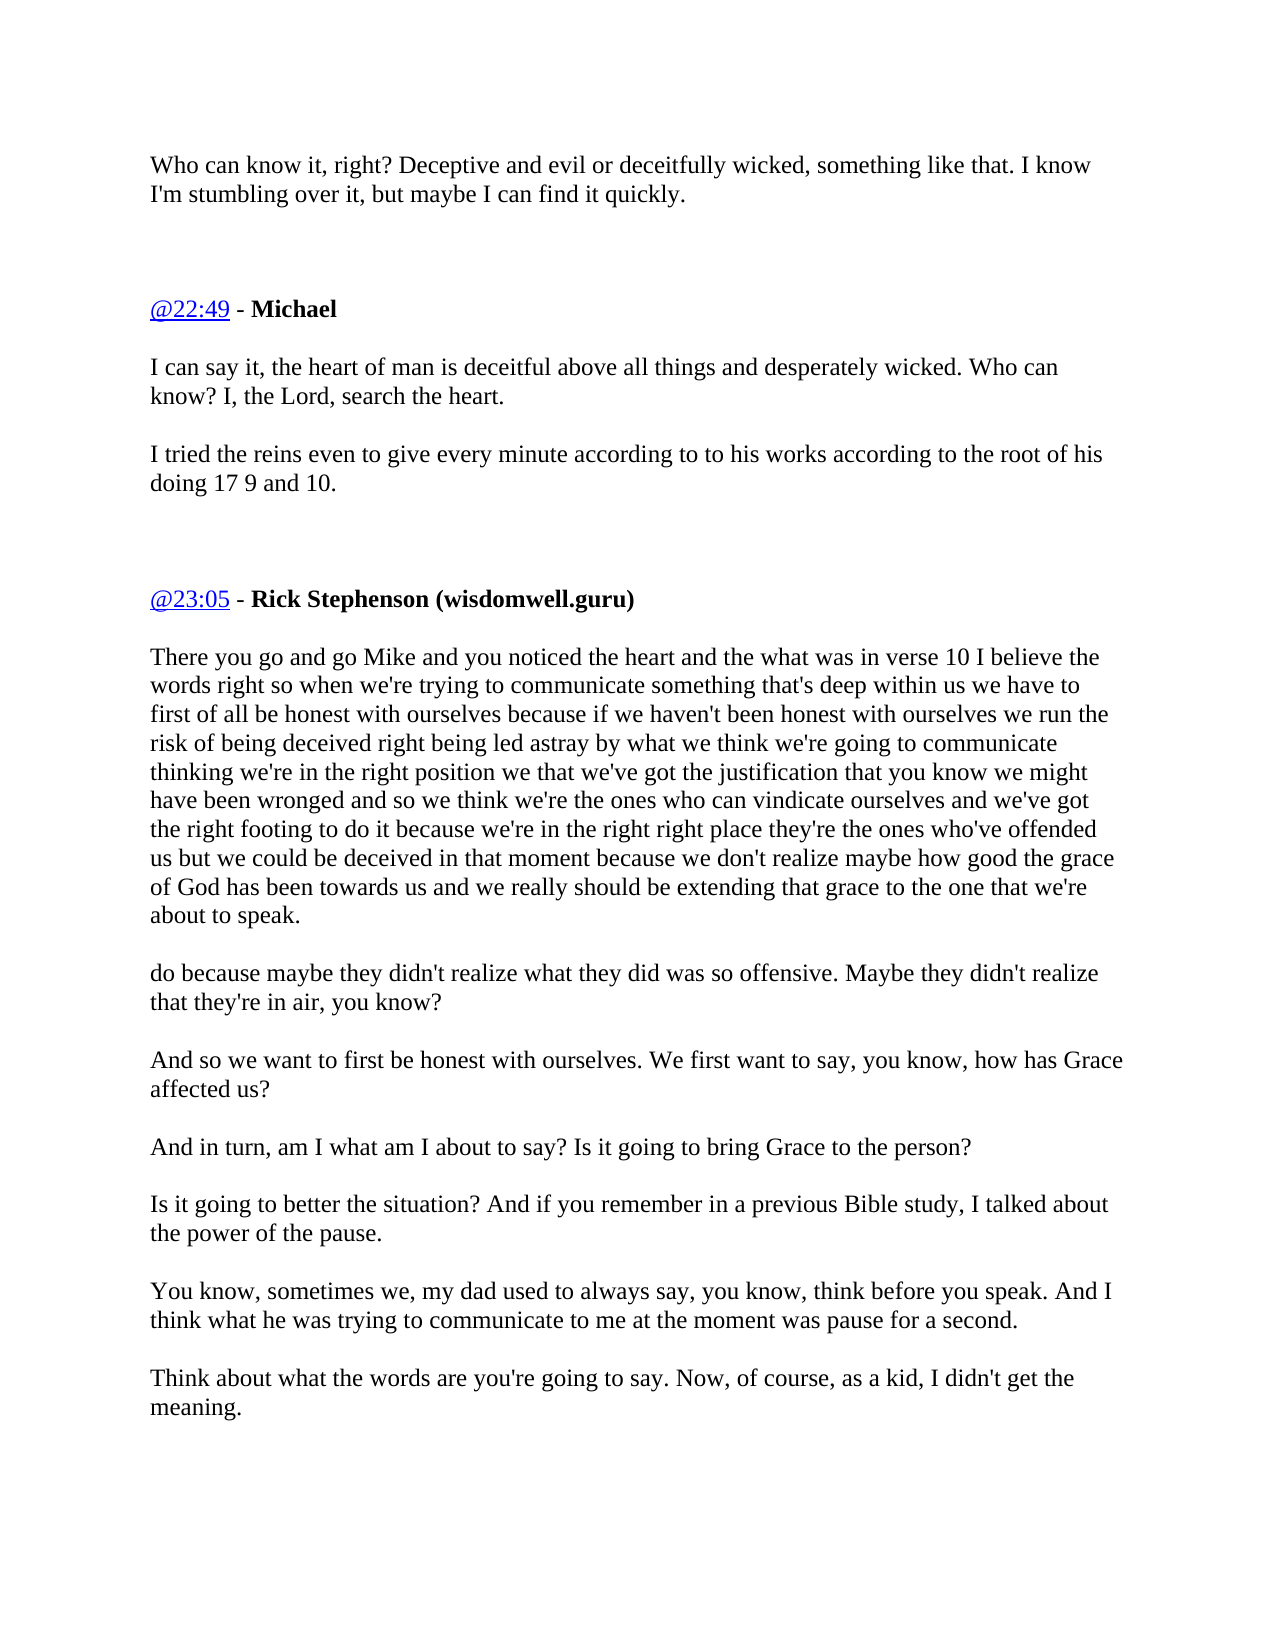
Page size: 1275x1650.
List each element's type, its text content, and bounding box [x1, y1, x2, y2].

text @22:49 - Michael [150, 294, 1125, 323]
text Is it going to better the situation? And if you remember in a previous Bible study, I talked about the power of the pause. [150, 1189, 1125, 1247]
text do because maybe they didn't realize what they did was so offensive. Maybe they didn't realize that they're in air, you know? [150, 958, 1125, 1016]
text I tried the reins even to give every minute according to to his works according to the root of his doing 17 9 and 10. [150, 439, 1125, 497]
text There you go and go Mike and you noticed the heart and the what was in verse 10 I believe the words right so when we're trying to communicate something that's deep within us we have to first of all be honest with ourselves because if we haven't been honest with ourselves we run the risk of being deceived right being led astray by what we think we're going to communicate thinking we're in the right position we that we've got the justification that you know we might have been wronged and so we think we're the ones who can vindicate ourselves and we've got the right footing to do it because we're in the right right place they're the ones who've offended us but we could be deceived in that moment because we don't realize maybe how good the grace of God has been towards us and we really should be extending that grace to the one that we're about to speak. [150, 642, 1125, 929]
text Think about what the words are you're going to say. Now, of course, as a kid, I didn't get the meaning. [150, 1363, 1125, 1420]
text And so we want to first be honest with ourselves. We first want to say, you know, how has Grace affected us? [150, 1045, 1125, 1102]
text I can say it, the heart of man is deceitful above all things and desperately wicked. Who can know? I, the Lord, search the heart. [150, 352, 1125, 410]
text @23:05 - Rick Stephenson (wisdomwell.guru) [150, 584, 1125, 612]
text Who can know it, right? Deceptive and evil or deceitfully wicked, something like that. I know I'm stumbling over it, but maybe I can find it quickly. [150, 150, 1125, 207]
text You know, sometimes we, my dad used to always say, you know, think before you speak. And I think what he was trying to communicate to me at the moment was pause for a second. [150, 1276, 1125, 1334]
text And in turn, am I what am I about to say? Is it going to bring Grace to the person? [150, 1132, 1125, 1160]
